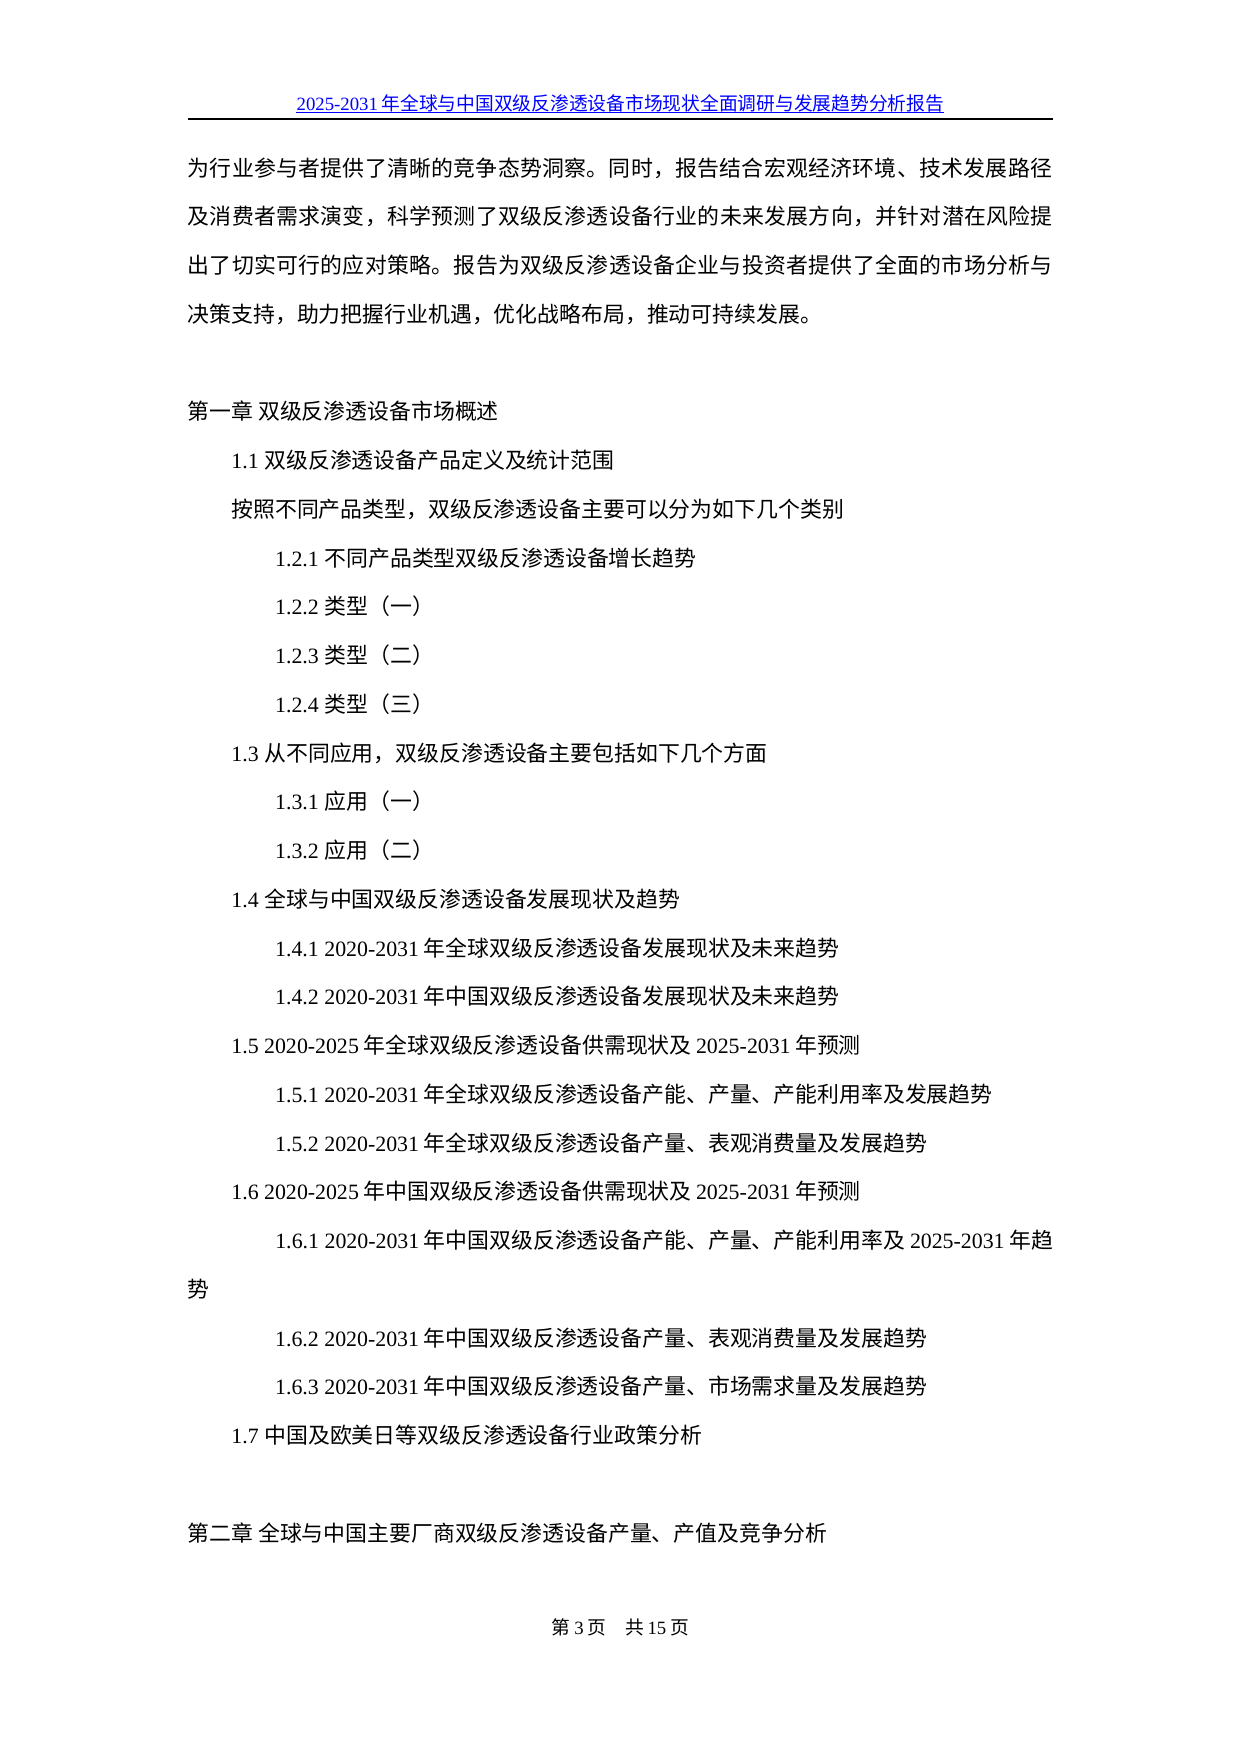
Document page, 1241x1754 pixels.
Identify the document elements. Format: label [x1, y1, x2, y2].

text [187, 150, 1053, 1548]
